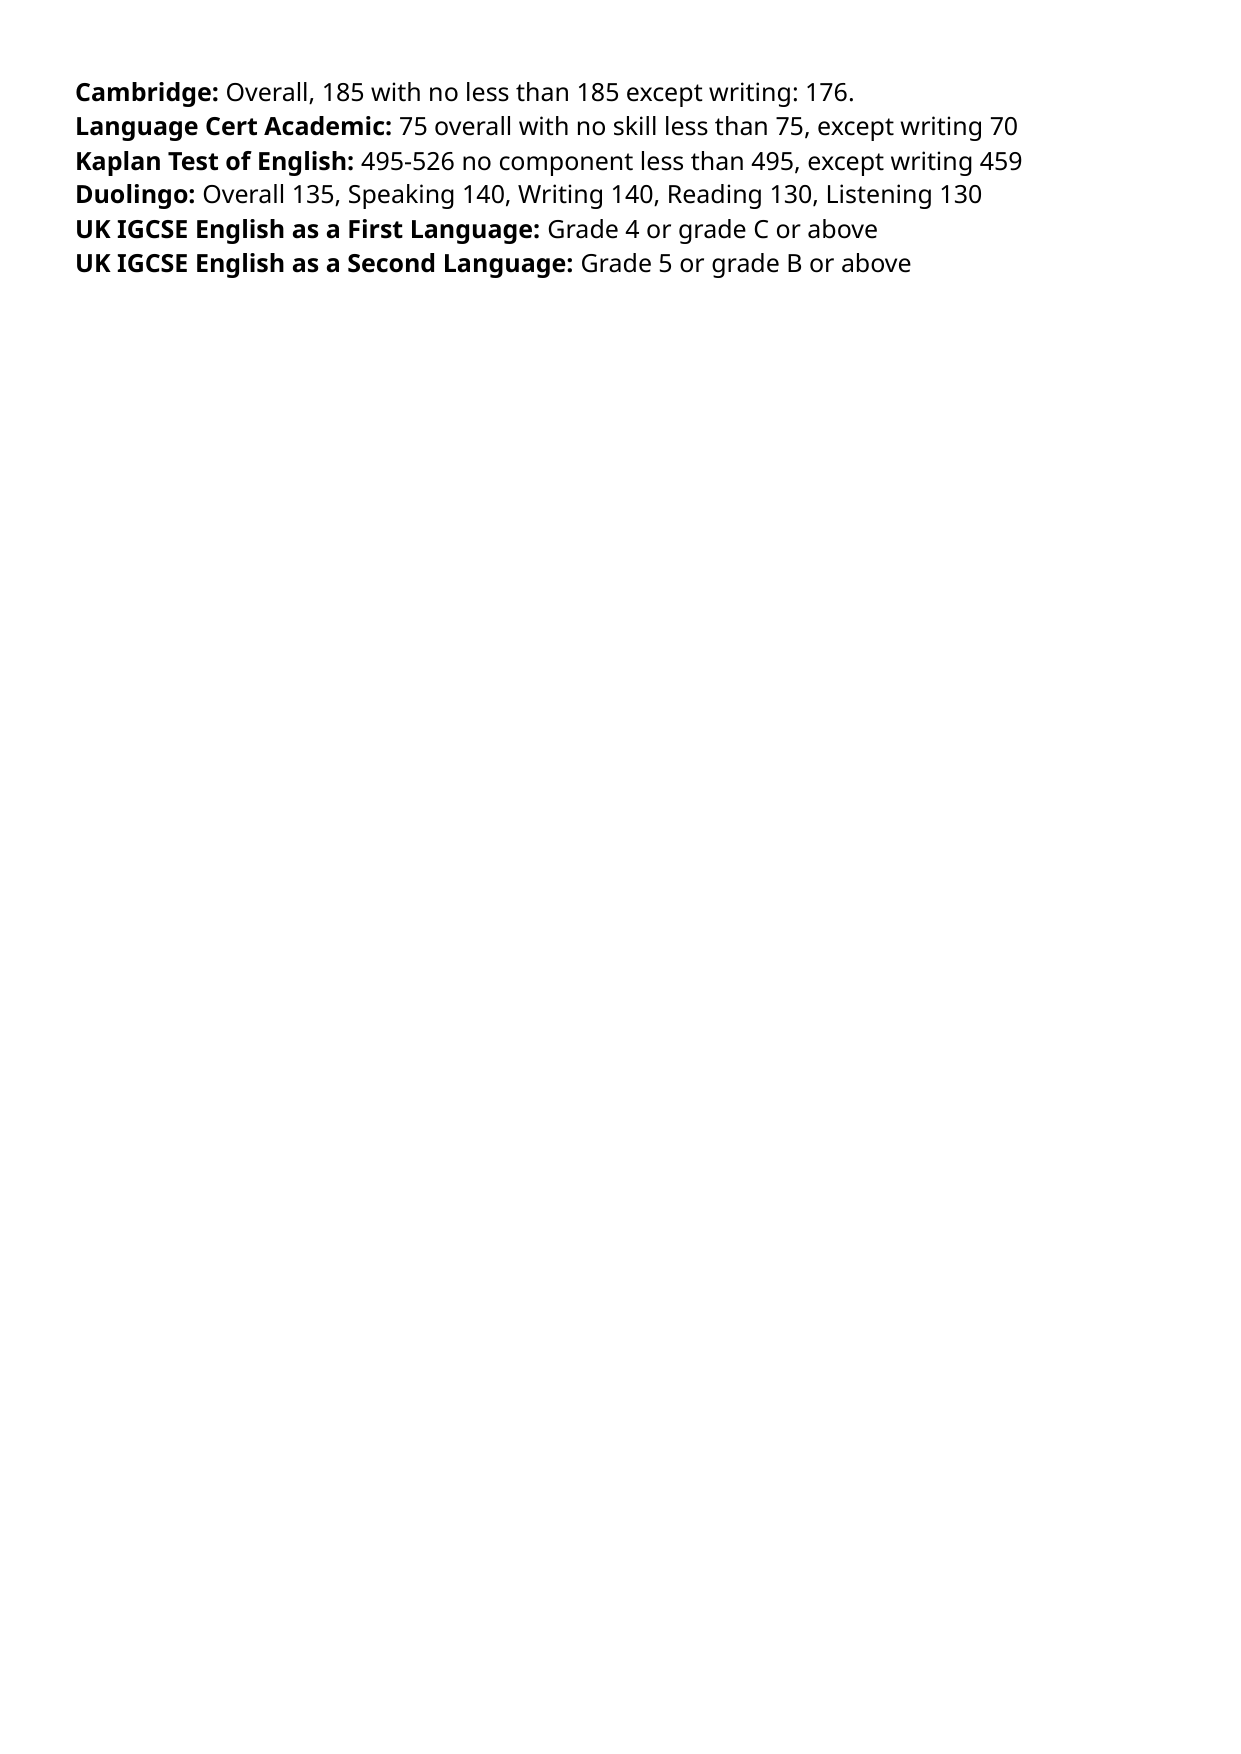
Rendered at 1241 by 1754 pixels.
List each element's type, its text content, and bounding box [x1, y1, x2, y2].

text Language Cert Academic: 75 overall with no skill less than 75, except writing 70 [75, 109, 1090, 143]
text UK IGCSE English as a First Language: Grade 4 or grade C or above [75, 211, 1090, 245]
text Kaplan Test of English: 495-526 no component less than 495, except writing 459 [75, 143, 1090, 177]
text UK IGCSE English as a Second Language: Grade 5 or grade B or above [75, 245, 1090, 279]
text Duolingo: Overall 135, Speaking 140, Writing 140, Reading 130, Listening 130 [75, 177, 1090, 211]
text Cambridge: Overall, 185 with no less than 185 except writing: 176. [75, 75, 1090, 109]
